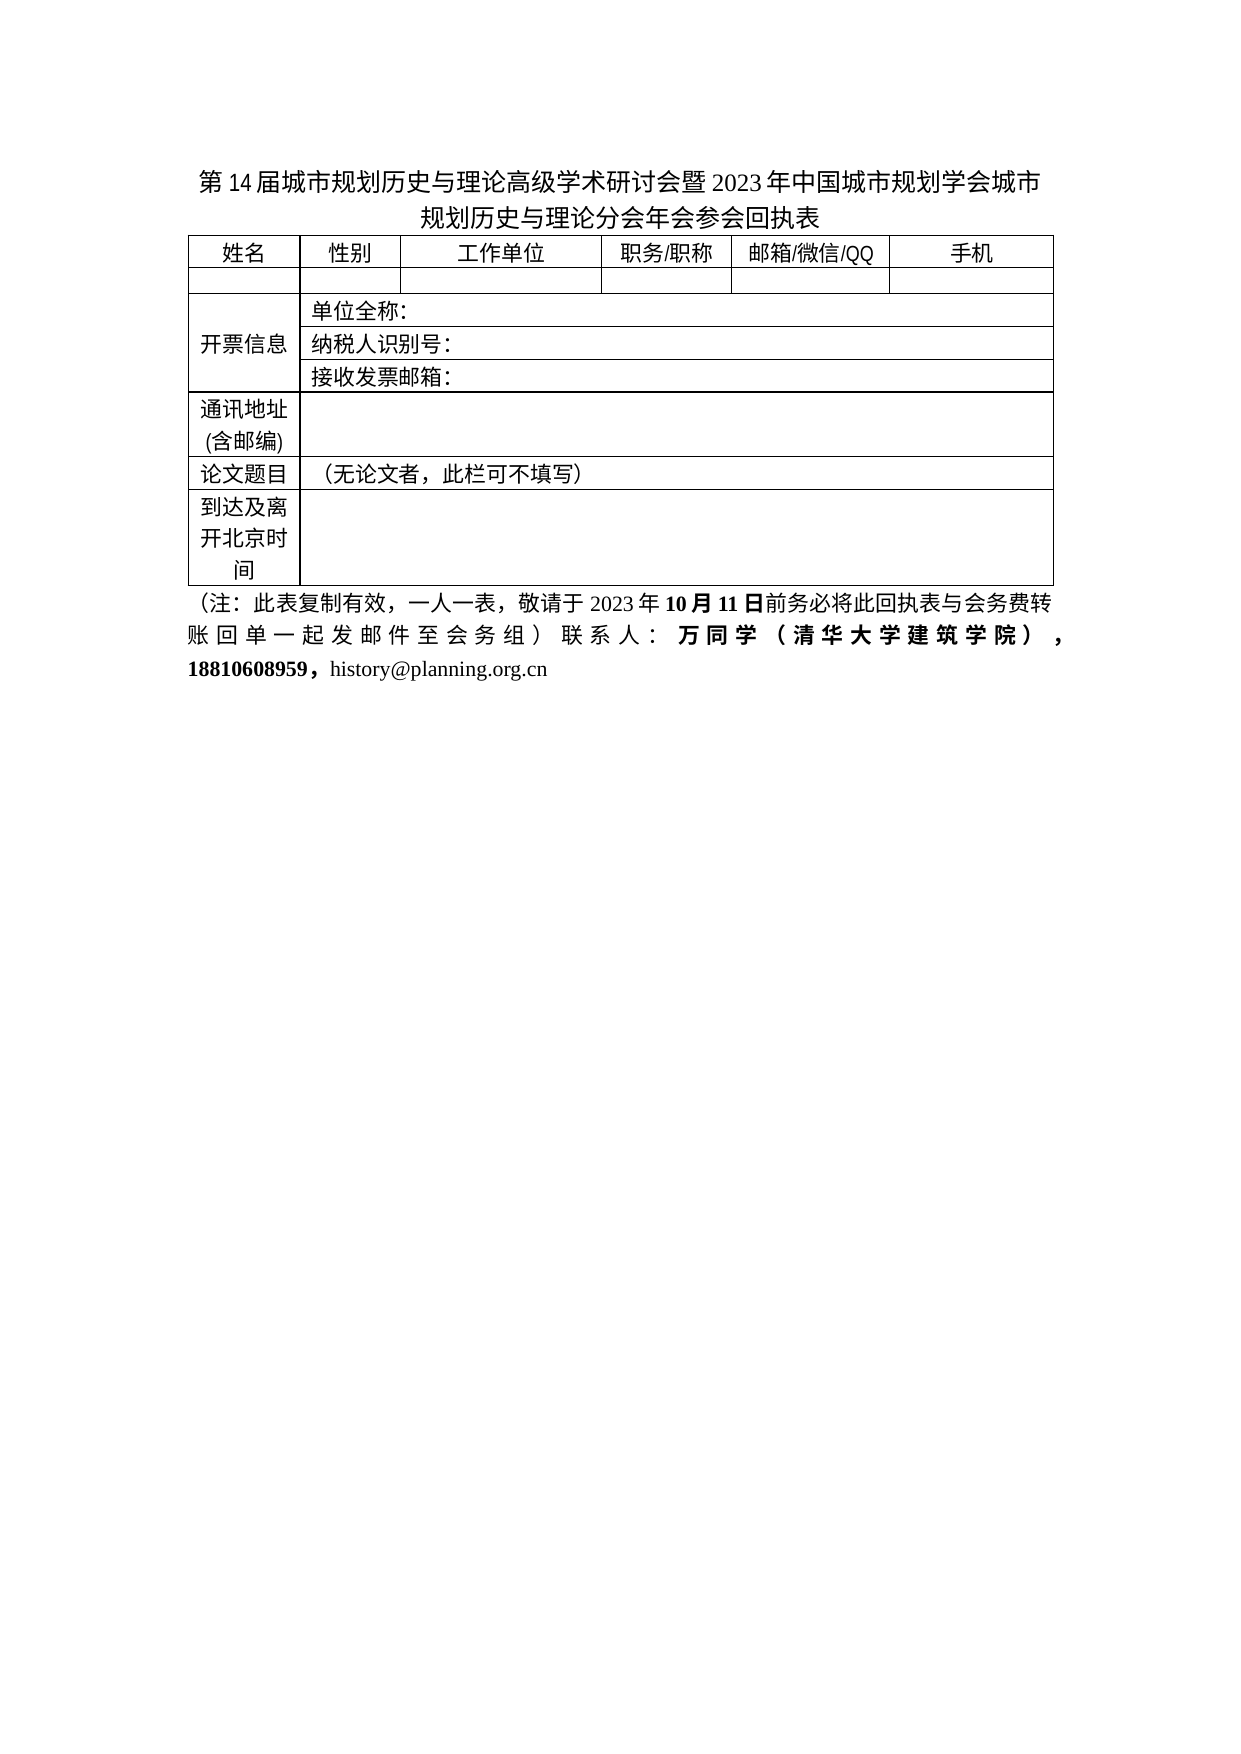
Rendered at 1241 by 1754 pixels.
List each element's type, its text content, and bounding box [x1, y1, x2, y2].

text 第14届城市规划历史与理论高级学术研讨会暨2023年中国城市规划学会城市规划历史与理论分会年会参会回执表 [187, 162, 1053, 234]
table_cell [890, 268, 1053, 293]
table_header 性别 [301, 236, 400, 267]
table_cell [602, 268, 731, 293]
table_cell 到达及离开北京时间 [189, 490, 299, 584]
table_cell 接收发票邮箱： [301, 360, 1053, 391]
table_cell （无论文者，此栏可不填写） [301, 457, 1053, 488]
table_cell [189, 268, 299, 293]
table_cell 论文题目 [189, 457, 299, 488]
table_header 工作单位 [401, 236, 601, 267]
table_header 邮箱/微信/QQ [732, 236, 889, 267]
table_cell [301, 393, 1053, 456]
text （注：此表复制有效，一人一表，敬请于2023年10月11日前务必将此回执表与会务费转账回单一起发邮件至会务组）联系人：万同学（清华大学建筑学院），18810608959，history@planning.org.cn [187, 586, 1053, 683]
table_cell [401, 268, 601, 293]
table_cell [301, 490, 1053, 584]
table_cell 纳税人识别号： [301, 327, 1053, 359]
table_header 姓名 [189, 236, 299, 267]
table_header 手机 [890, 236, 1053, 267]
table_cell [301, 268, 400, 293]
table_cell 开票信息 [189, 294, 299, 391]
table_header 职务/职称 [602, 236, 731, 267]
table_cell 通讯地址(含邮编) [189, 393, 299, 456]
table_cell 单位全称： [301, 294, 1053, 326]
table_cell [732, 268, 889, 293]
